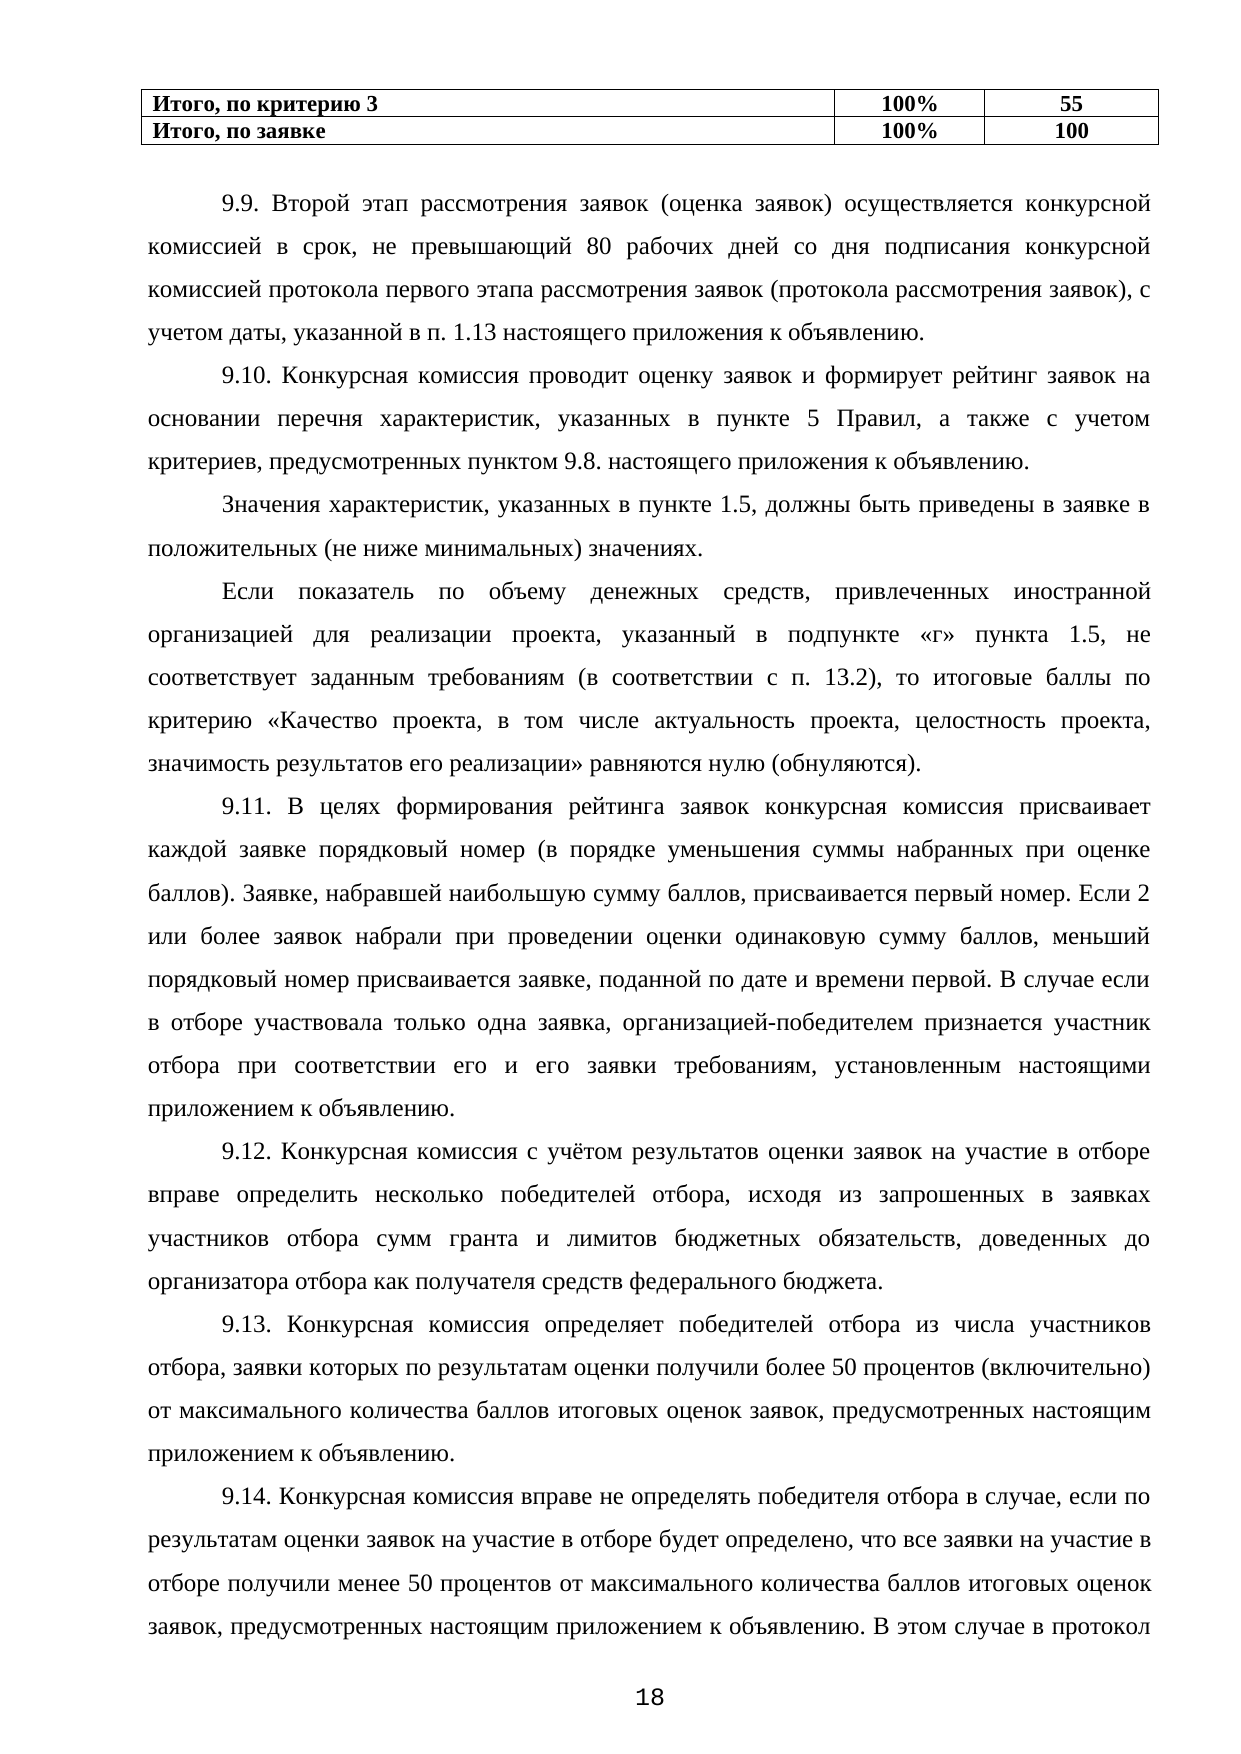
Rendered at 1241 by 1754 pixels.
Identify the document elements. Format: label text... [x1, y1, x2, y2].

text Значения характеристик, указанных в пункте 1.5, должны быть приведены в заявке в положительных (не ниже минимальных) значениях. [148, 489, 1152, 561]
table_cell 100% [835, 90, 984, 116]
text 9.11. В целях формирования рейтинга заявок конкурсная комиссия присваивает каждой заявке порядковый номер (в порядке уменьшения суммы набранных при оценке баллов). Заявке, набравшей наибольшую сумму баллов, присваивается первый номер. Если 2 или более заявок набрали при проведении оценки одинаковую сумму баллов, меньший порядковый номер присваивается заявке, поданной по дате и времени первой. В случае если в отборе участвовала только одна заявка, организацией-победителем признается участник отбора при соответствии его и его заявки требованиям, установленным настоящими приложением к объявлению. [148, 791, 1152, 1122]
table_cell Итого, по критерию 3 [142, 90, 834, 116]
table_cell Итого, по заявке [142, 117, 834, 143]
table_cell 100 [985, 117, 1158, 143]
text 9.10. Конкурсная комиссия проводит оценку заявок и формирует рейтинг заявок на основании перечня характеристик, указанных в пункте 5 Правил, а также с учетом критериев, предусмотренных пунктом 9.8. настоящего приложения к объявлению. [148, 360, 1152, 475]
text 9.13. Конкурсная комиссия определяет победителей отбора из числа участников отбора, заявки которых по результатам оценки получили более 50 процентов (включительно) от максимального количества баллов итоговых оценок заявок, предусмотренных настоящим приложением к объявлению. [148, 1309, 1152, 1467]
text 9.9. Второй этап рассмотрения заявок (оценка заявок) осуществляется конкурсной комиссией в срок, не превышающий 80 рабочих дней со дня подписания конкурсной комиссией протокола первого этапа рассмотрения заявок (протокола рассмотрения заявок), с учетом даты, указанной в п. 1.13 настоящего приложения к объявлению. [148, 188, 1152, 346]
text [148, 1481, 1152, 1639]
table_cell 100% [835, 117, 984, 143]
text Если показатель по объему денежных средств, привлеченных иностранной организацией для реализации проекта, указанный в подпункте «г» пункта 1.5, не соответствует заданным требованиям (в соответствии с п. 13.2), то итоговые баллы по критерию «Качество проекта, в том числе актуальность проекта, целостность проекта, значимость результатов его реализации» равняются нулю (обнуляются). [148, 576, 1152, 777]
table_cell 55 [985, 90, 1158, 116]
text 9.12. Конкурсная комиссия с учётом результатов оценки заявок на участие в отборе вправе определить несколько победителей отбора, исходя из запрошенных в заявках участников отбора сумм гранта и лимитов бюджетных обязательств, доведенных до организатора отбора как получателя средств федерального бюджета. [148, 1136, 1152, 1294]
